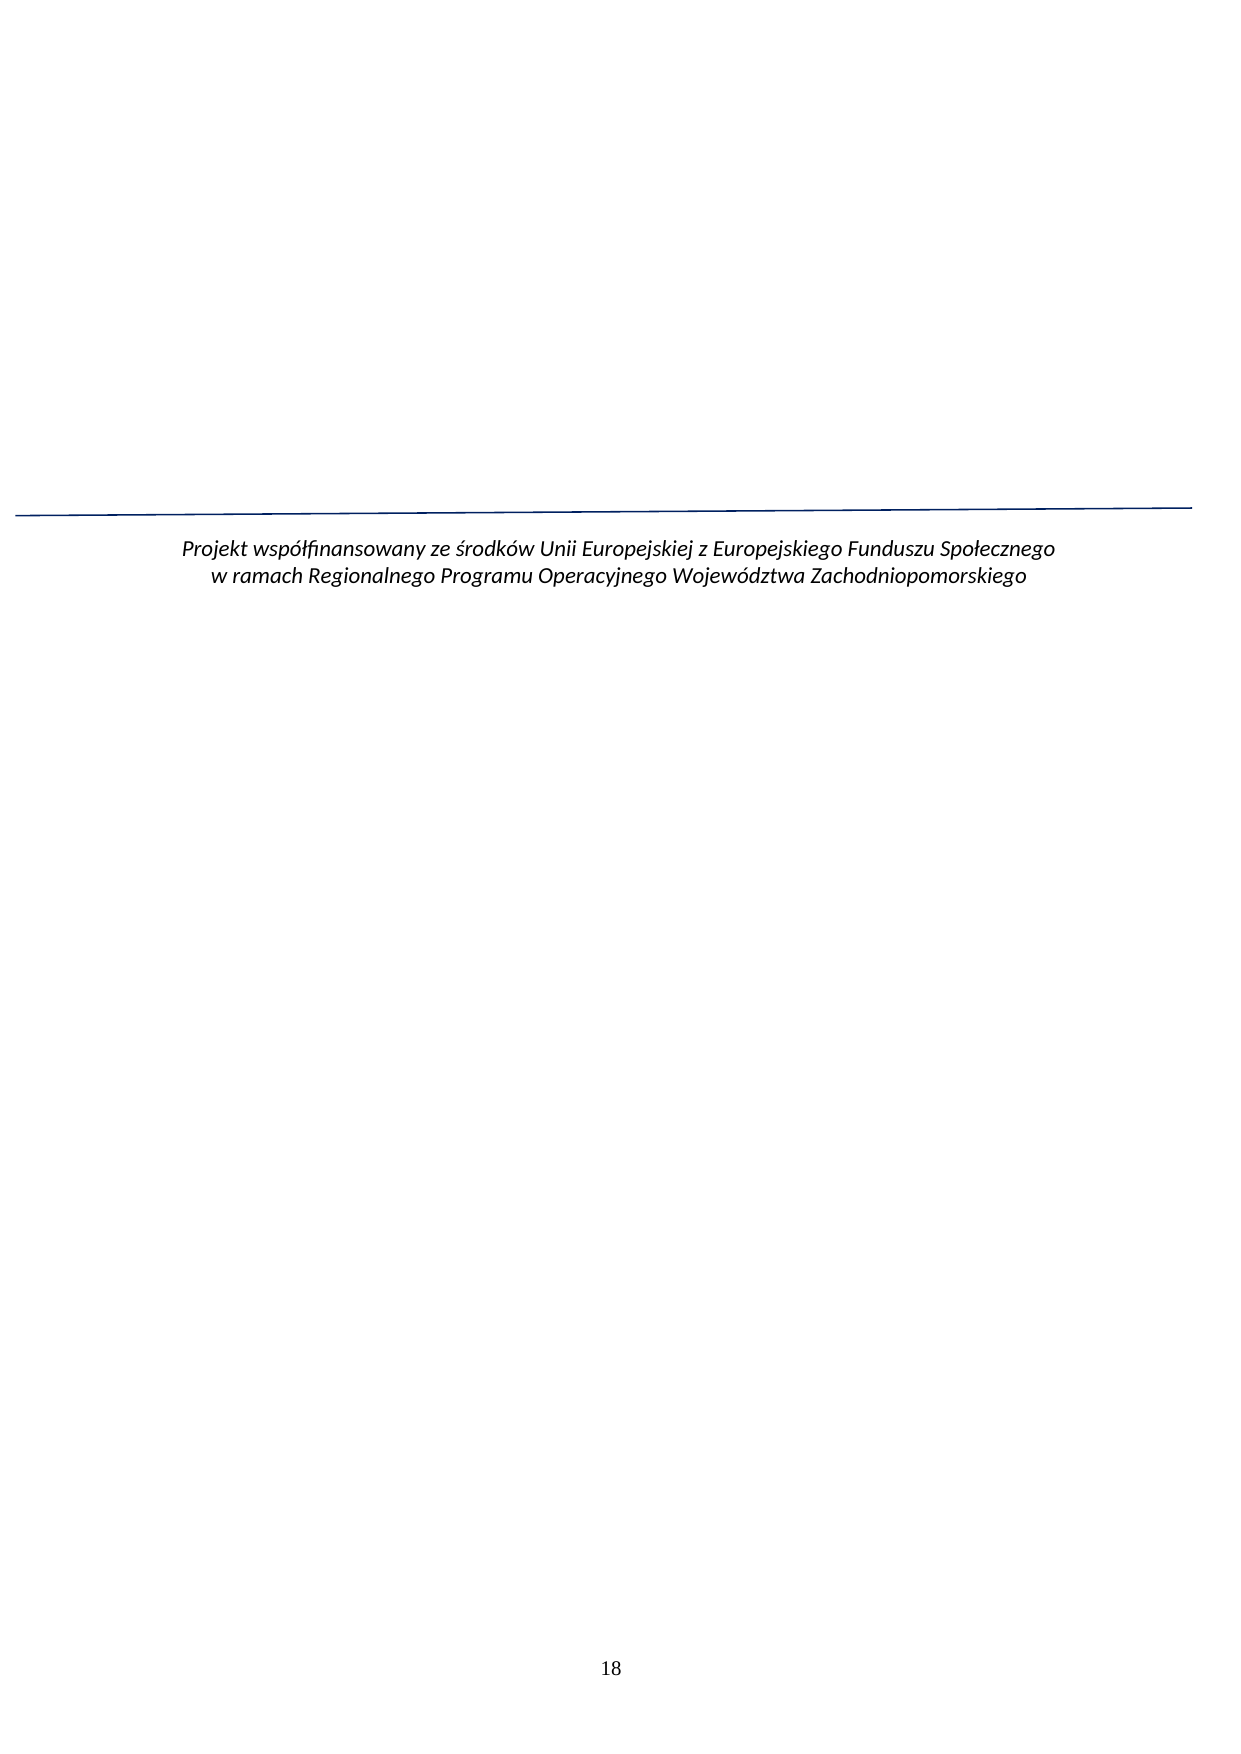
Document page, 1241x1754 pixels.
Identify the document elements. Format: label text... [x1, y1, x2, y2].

text w ramach Regionalnego Programu Operacyjnego Województwa Zachodniopomorskiego [103, 562, 1137, 590]
text Projekt współfinansowany ze środków Unii Europejskiej z Europejskiego Funduszu Społecznego [103, 534, 1137, 562]
